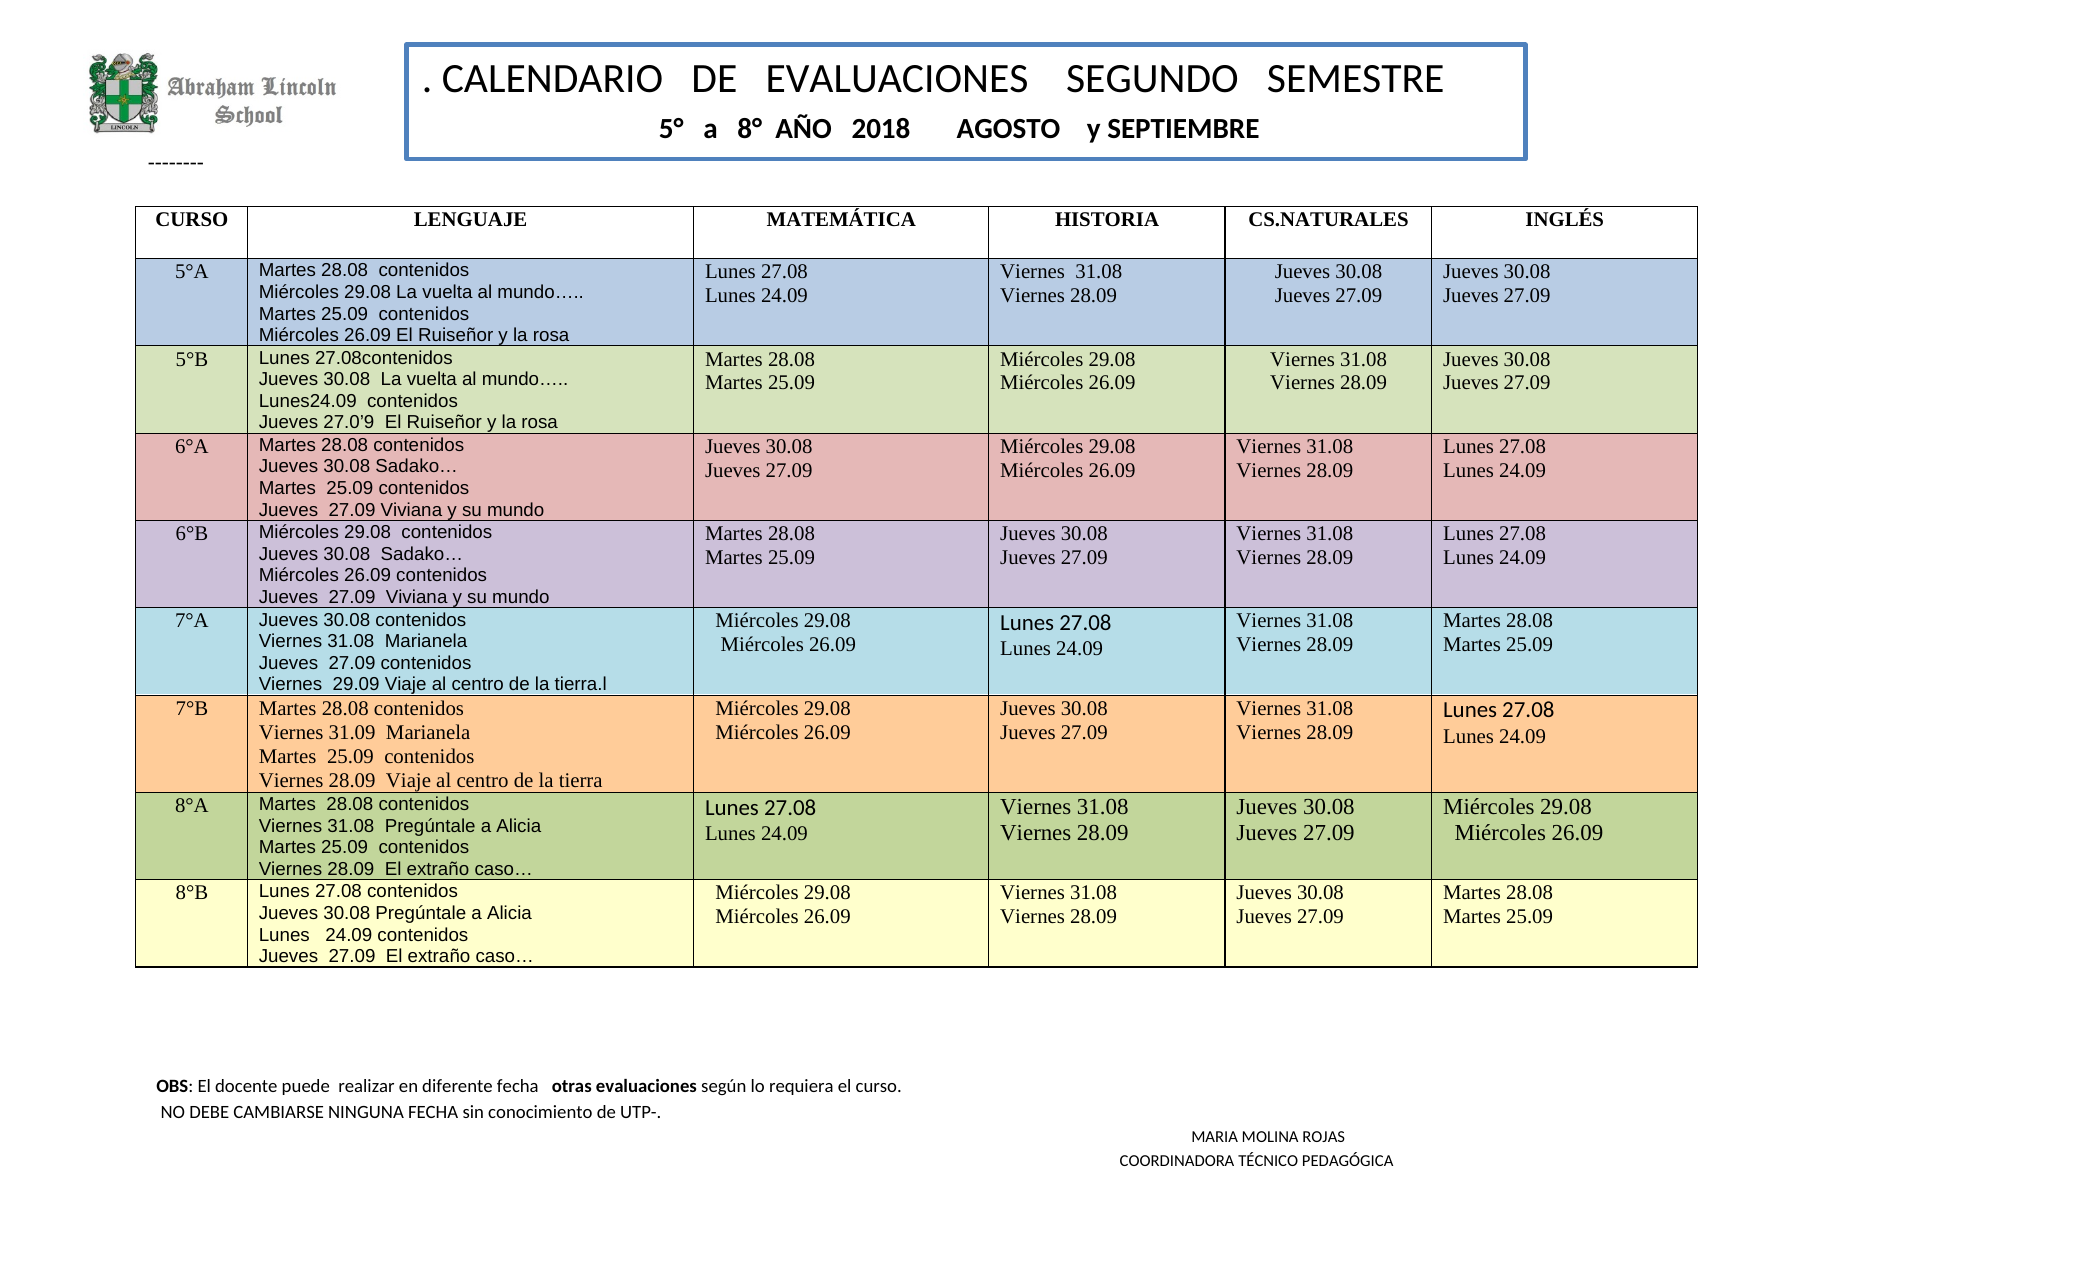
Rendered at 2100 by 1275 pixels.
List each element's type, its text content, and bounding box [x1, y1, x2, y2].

table_cell Viernes 31.08 Viernes 28.09 [989, 880, 1224, 966]
table_cell Miércoles 29.08 Miércoles 26.09 [989, 346, 1224, 433]
table_cell Viernes 31.08 Viernes 28.09 [1226, 434, 1431, 520]
text MARIA MOLINA ROJAS [148, 1126, 1952, 1147]
table_cell Viernes 31.08 Viernes 28.09 [989, 259, 1224, 345]
table_cell 5°A [136, 259, 247, 345]
table_cell Martes 28.08 Martes 25.09 [694, 521, 988, 607]
table_cell Martes 28.08 Martes 25.09 [694, 346, 988, 433]
table_cell Martes 28.08 contenidos Viernes 31.09 Marianela Martes 25.09 contenidos Viernes 28.09 Viaje al centro de la tierra [248, 696, 693, 792]
table_cell Miércoles 29.08 contenidos Jueves 30.08 Sadako… Miércoles 26.09 contenidos Jueves 27.09 Viviana y su mundo [248, 521, 693, 607]
table_cell Lunes 27.08contenidos Jueves 30.08 La vuelta al mundo….. Lunes24.09 contenidos Jueves 27.0’9 El Ruiseñor y la rosa [248, 346, 693, 433]
table_header LENGUAJE [248, 207, 693, 258]
table_cell Martes 28.08 contenidos Miércoles 29.08 La vuelta al mundo….. Martes 25.09 contenidos Miércoles 26.09 El Ruiseñor y la rosa [248, 259, 693, 345]
table_header HISTORIA [989, 207, 1224, 258]
table_cell Viernes 31.08 Viernes 28.09 [1226, 521, 1431, 607]
table_cell Lunes 27.08 contenidos Jueves 30.08 Pregúntale a Alicia Lunes 24.09 contenidos Jueves 27.09 El extraño caso… [248, 880, 693, 966]
table_cell Miércoles 29.08 Miércoles 26.09 [1432, 793, 1697, 879]
table_cell Miércoles 29.08 Miércoles 26.09 [694, 696, 988, 792]
table_cell Martes 28.08 contenidos Jueves 30.08 Sadako… Martes 25.09 contenidos Jueves 27.09 Viviana y su mundo [248, 434, 693, 520]
table_cell Martes 28.08 contenidos Viernes 31.08 Pregúntale a Alicia Martes 25.09 contenidos Viernes 28.09 El extraño caso… [248, 793, 693, 879]
table_cell Jueves 30.08 Jueves 27.09 [1432, 346, 1697, 433]
picture [83, 44, 353, 141]
table_cell 8°B [136, 880, 247, 966]
text COORDINADORA TÉCNICO PEDAGÓGICA [148, 1150, 1952, 1170]
table_cell Lunes 27.08 Lunes 24.09 [1432, 696, 1697, 792]
table_header MATEMÁTICA [694, 207, 988, 258]
table_cell Lunes 27.08 Lunes 24.09 [989, 608, 1224, 694]
table_cell Martes 28.08 Martes 25.09 [1432, 880, 1697, 966]
table_cell 7°B [136, 696, 247, 792]
table_cell 5°B [136, 346, 247, 433]
table_cell Jueves 30.08 Jueves 27.09 [1226, 259, 1431, 345]
table_cell Jueves 30.08 Jueves 27.09 [1226, 880, 1431, 966]
table_cell 7°A [136, 608, 247, 694]
table_cell Jueves 30.08 Jueves 27.09 [989, 696, 1224, 792]
table_cell 8°A [136, 793, 247, 879]
table_cell Jueves 30.08 Jueves 27.09 [1226, 793, 1431, 879]
text OBS: El docente puede realizar en diferente fecha otras evaluaciones según lo requiera el curso. [148, 1074, 1952, 1097]
table_cell Martes 28.08 Martes 25.09 [1432, 608, 1697, 694]
table_cell 6°B [136, 521, 247, 607]
table_header CS.NATURALES [1226, 207, 1431, 258]
text NO DEBE CAMBIARSE NINGUNA FECHA sin conocimiento de UTP-. [148, 1100, 1952, 1123]
table_cell Lunes 27.08 Lunes 24.09 [694, 259, 988, 345]
table_cell Viernes 31.08 Viernes 28.09 [1226, 346, 1431, 433]
table_cell Lunes 27.08 Lunes 24.09 [694, 793, 988, 879]
table_cell Viernes 31.08 Viernes 28.09 [989, 793, 1224, 879]
text -------- [148, 148, 1952, 176]
table_cell Miércoles 29.08 Miércoles 26.09 [694, 880, 988, 966]
table_header CURSO [136, 207, 247, 258]
table_cell Viernes 31.08 Viernes 28.09 [1226, 696, 1431, 792]
table_cell Lunes 27.08 Lunes 24.09 [1432, 434, 1697, 520]
table_cell Jueves 30.08 Jueves 27.09 [1432, 259, 1697, 345]
table_cell Miércoles 29.08 Miércoles 26.09 [989, 434, 1224, 520]
table_cell Jueves 30.08 Jueves 27.09 [989, 521, 1224, 607]
table_header INGLÉS [1432, 207, 1697, 258]
table_cell Lunes 27.08 Lunes 24.09 [1432, 521, 1697, 607]
table_cell Jueves 30.08 contenidos Viernes 31.08 Marianela Jueves 27.09 contenidos Viernes 29.09 Viaje al centro de la tierra.l [248, 608, 693, 694]
table_cell Viernes 31.08 Viernes 28.09 [1226, 608, 1431, 694]
table_cell Miércoles 29.08 Miércoles 26.09 [694, 608, 988, 694]
table_cell 6°A [136, 434, 247, 520]
table_cell Jueves 30.08 Jueves 27.09 [694, 434, 988, 520]
